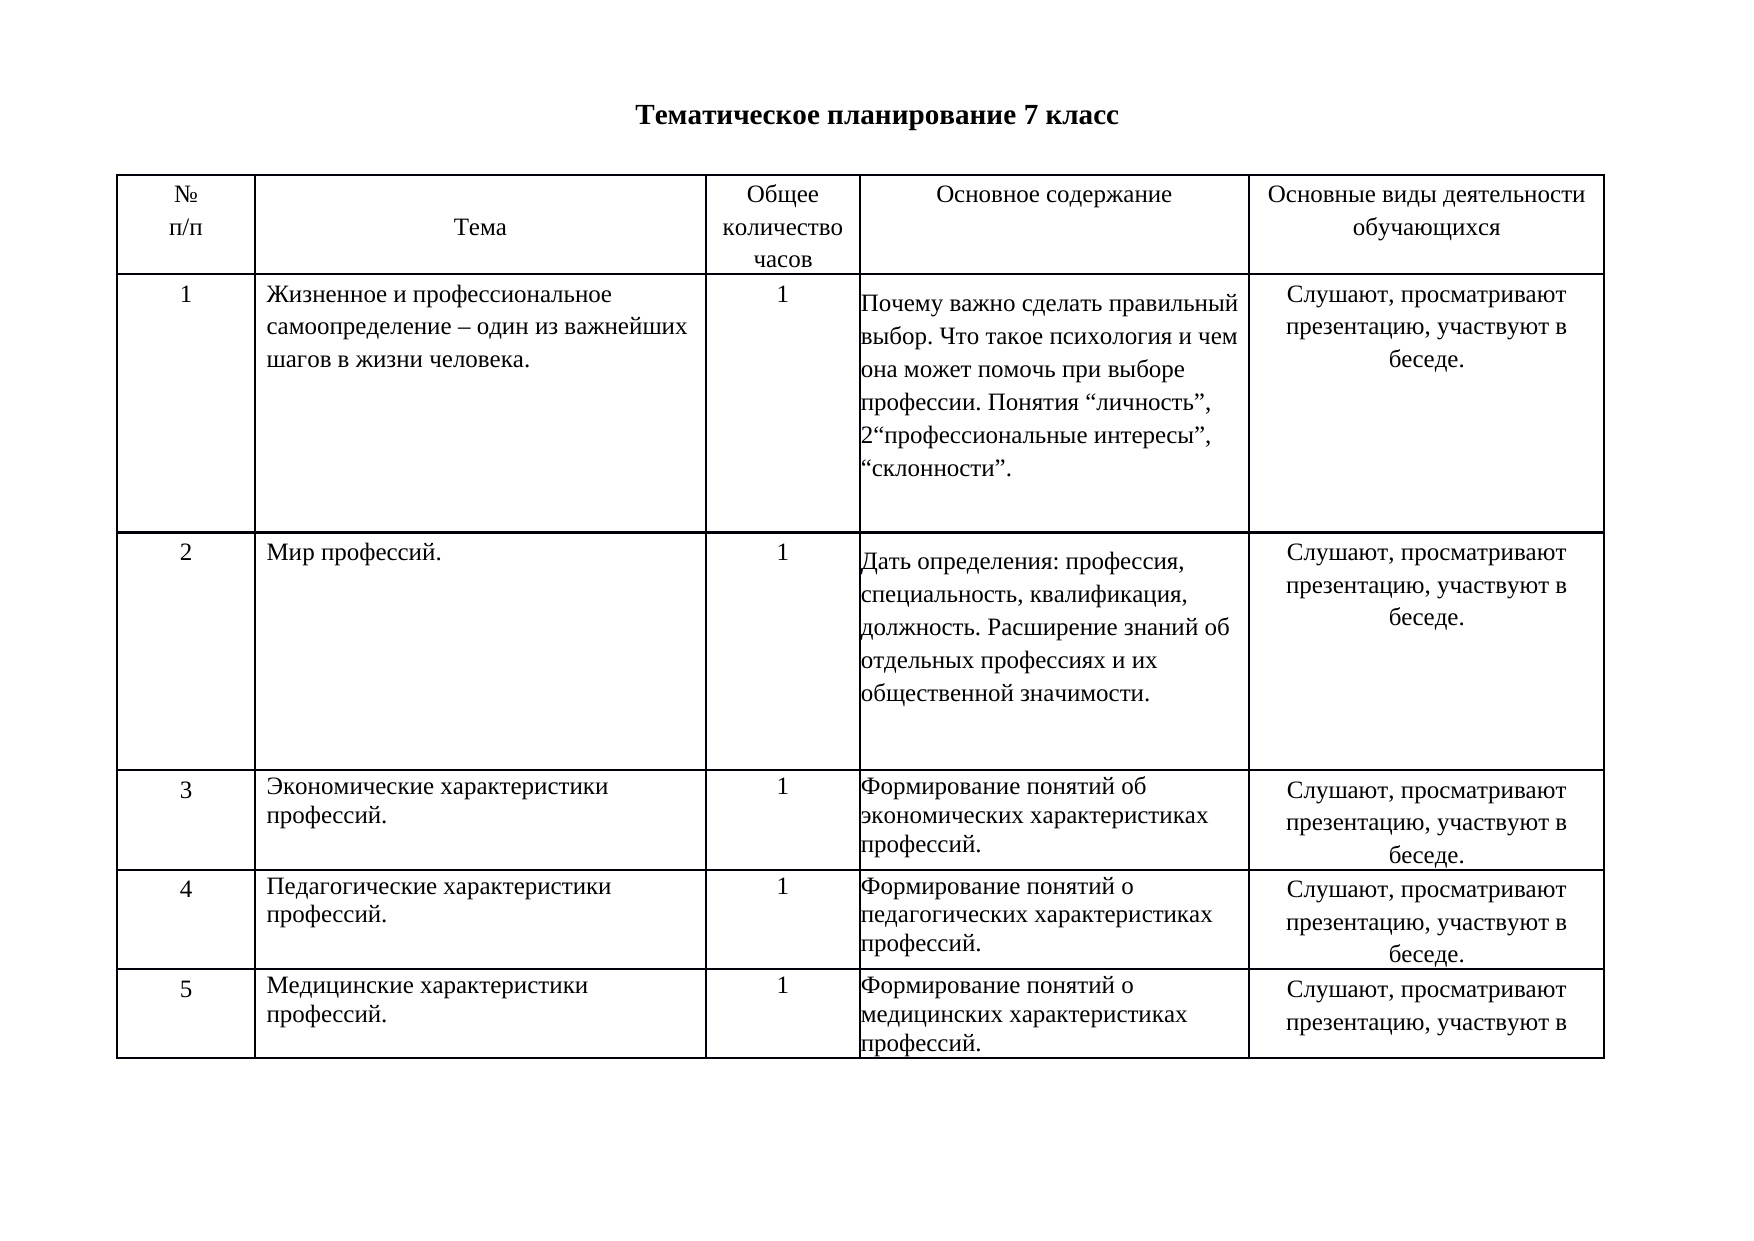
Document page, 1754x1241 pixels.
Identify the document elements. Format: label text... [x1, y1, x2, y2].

table_cell 4 [118, 871, 254, 968]
table_cell Экономические характеристики профессий. [256, 771, 705, 869]
table_cell Слушают, просматривают презентацию, участвуют в беседе. [1250, 871, 1603, 968]
table_cell Слушают, просматривают презентацию, участвуют в беседе. [1250, 771, 1603, 869]
table_cell 2 [118, 534, 254, 769]
table_header Основное содержание [861, 176, 1248, 273]
table_cell 5 [118, 970, 254, 1057]
table_header Основные виды деятельности обучающихся [1250, 176, 1603, 273]
table_cell 1 [707, 871, 859, 968]
table_cell Дать определения: профессия, специальность, квалификация, должность. Расширение знаний об отдельных профессиях и их общественной значимости. [861, 534, 1248, 769]
table_cell Слушают, просматривают презентацию, участвуют в беседе. [1250, 534, 1603, 769]
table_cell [256, 970, 705, 1057]
table_cell Формирование понятий о педагогических характеристиках профессий. [861, 871, 1248, 968]
table_cell 1 [707, 534, 859, 769]
table_header Тема [256, 176, 705, 273]
table_header Общее количество часов [707, 176, 859, 273]
table_cell 1 [118, 275, 254, 531]
table_cell Жизненное и профессиональное самоопределение – один из важнейших шагов в жизни человека. [256, 275, 705, 531]
table_header № п/п [118, 176, 254, 273]
table_cell Мир профессий. [256, 534, 705, 769]
text Тематическое планирование 7 класс [118, 88, 1636, 131]
table_cell Слушают, просматривают презентацию, участвуют в беседе. [1250, 275, 1603, 531]
table_cell 1 [707, 970, 859, 1057]
table_cell Педагогические характеристики профессий. [256, 871, 705, 968]
table_cell Формирование понятий об экономических характеристиках профессий. [861, 771, 1248, 869]
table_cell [1250, 970, 1603, 1057]
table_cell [861, 970, 1248, 1057]
table_cell 1 [707, 771, 859, 869]
table_cell 3 [118, 771, 254, 869]
table_cell Почему важно сделать правильный выбор. Что такое психология и чем она может помочь при выборе профессии. Понятия “личность”, 2“профессиональные интересы”, “склонности”. [861, 275, 1248, 531]
table_cell 1 [707, 275, 859, 531]
